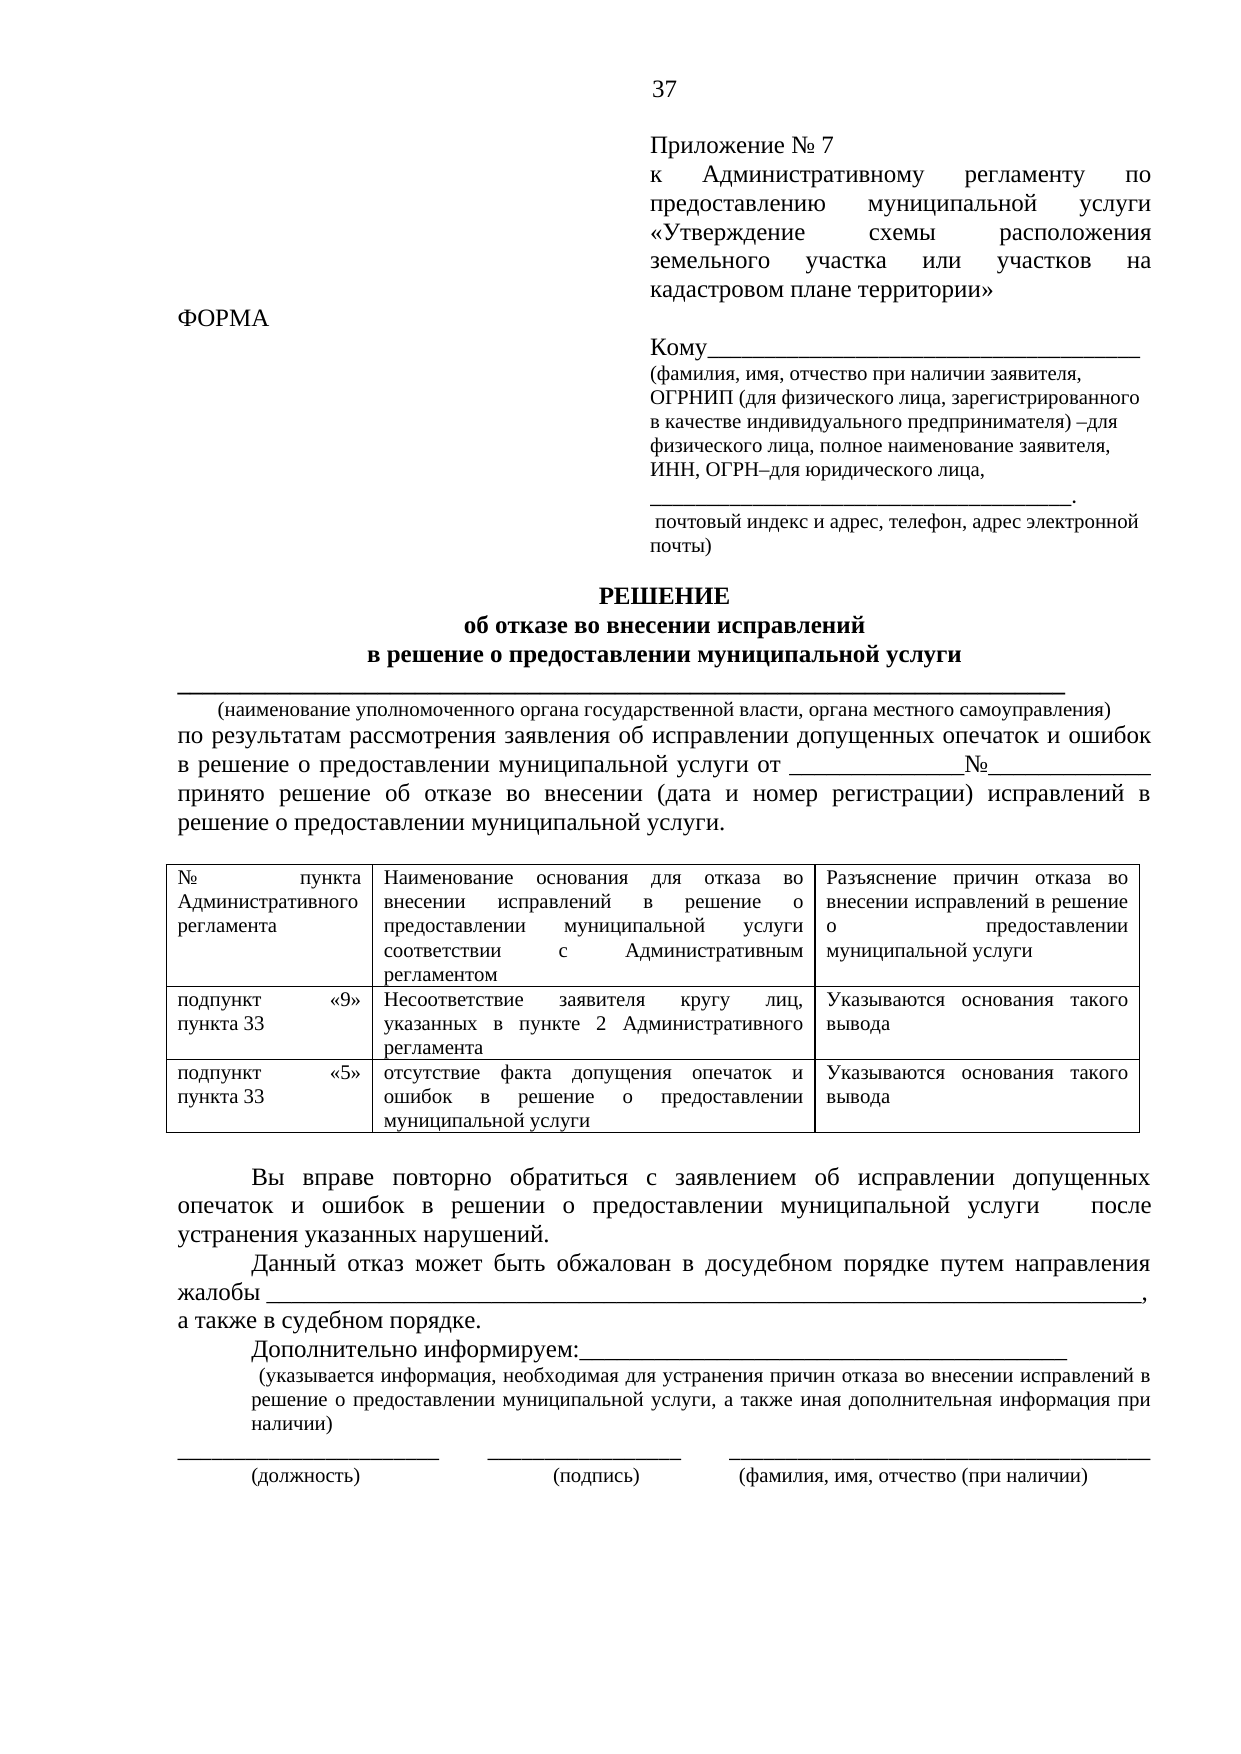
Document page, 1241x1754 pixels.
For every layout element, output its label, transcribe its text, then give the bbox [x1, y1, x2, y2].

text _____________________________________. [650, 481, 1152, 509]
text а также в судебном порядке. [177, 1306, 1152, 1334]
text в решение о предоставлении муниципальной услуги [177, 639, 1152, 668]
text по результатам рассмотрения заявления об исправлении допущенных опечаток и ошибок в решение о предоставлении муниципальной услуги от ______________№_____________ принято решение об отказе во внесении (дата и номер регистрации) исправлений в решение о предоставлении муниципальной услуги. [177, 721, 1152, 836]
text Данный отказ может быть обжалован в досудебном порядке путем направления жалобы ______________________________________________________________________, [177, 1248, 1152, 1306]
table_header Разъяснение причин отказа во внесении исправлений в решение о предоставлении муниципальной услуги [816, 865, 1139, 986]
text к Административному регламенту по предоставлению муниципальной услуги «Утверждение схемы расположения земельного участка или участков на кадастровом плане территории» [650, 159, 1152, 303]
text об отказе во внесении исправлений [177, 610, 1152, 639]
table_cell отсутствие факта допущения опечаток и ошибок в решение о предоставлении муниципальной услуги [373, 1060, 814, 1132]
table_cell подпункт «9» пункта 33 [167, 987, 372, 1059]
text (фамилия, имя, отчество при наличии заявителя, ОГРНИП (для физического лица, зарегистрированного в качестве индивидуального предпринимателя) –для физического лица, полное наименование заявителя, ИНН, ОГРН–для юридического лица, [650, 361, 1152, 481]
table_cell Указываются основания такого вывода [816, 1060, 1139, 1132]
text _______________________________________________________________________ [177, 668, 1152, 696]
text Дополнительно информируем:_______________________________________ [177, 1334, 1152, 1363]
table_header № пункта Административного регламента [167, 865, 372, 986]
text почтовый индекс и адрес, телефон, адрес электронной почты) [650, 509, 1152, 557]
table_header Наименование основания для отказа во внесении исправлений в решение о предоставлении муниципальной услуги соответствии с Административным регламентом [373, 865, 814, 986]
table_cell Несоответствие заявителя кругу лиц, указанных в пункте 2 Административного регламента [373, 987, 814, 1059]
text Кому______________________________________ [650, 332, 1152, 361]
table_cell подпункт «5» пункта 33 [167, 1060, 372, 1132]
text Вы вправе повторно обратиться с заявлением об исправлении допущенных опечаток и ошибок в решении о предоставлении муниципальной услуги после устранения указанных нарушений. [177, 1162, 1152, 1248]
text РЕШЕНИЕ [177, 581, 1152, 610]
text (указывается информация, необходимая для устранения причин отказа во внесении исправлений в решение о предоставлении муниципальной услуги, а также иная дополнительная информация при наличии) [251, 1363, 1152, 1435]
text Приложение № 7 [650, 131, 1152, 159]
text (наименование уполномоченного органа государственной власти, органа местного самоуправления) [177, 696, 1152, 721]
text ФОРМА [177, 303, 1152, 332]
table_cell Указываются основания такого вывода [816, 987, 1139, 1059]
text _______________________ _________________ _____________________________________ (должность) (подпись) (фамилия, имя, отчество (при наличии) [177, 1435, 1152, 1487]
